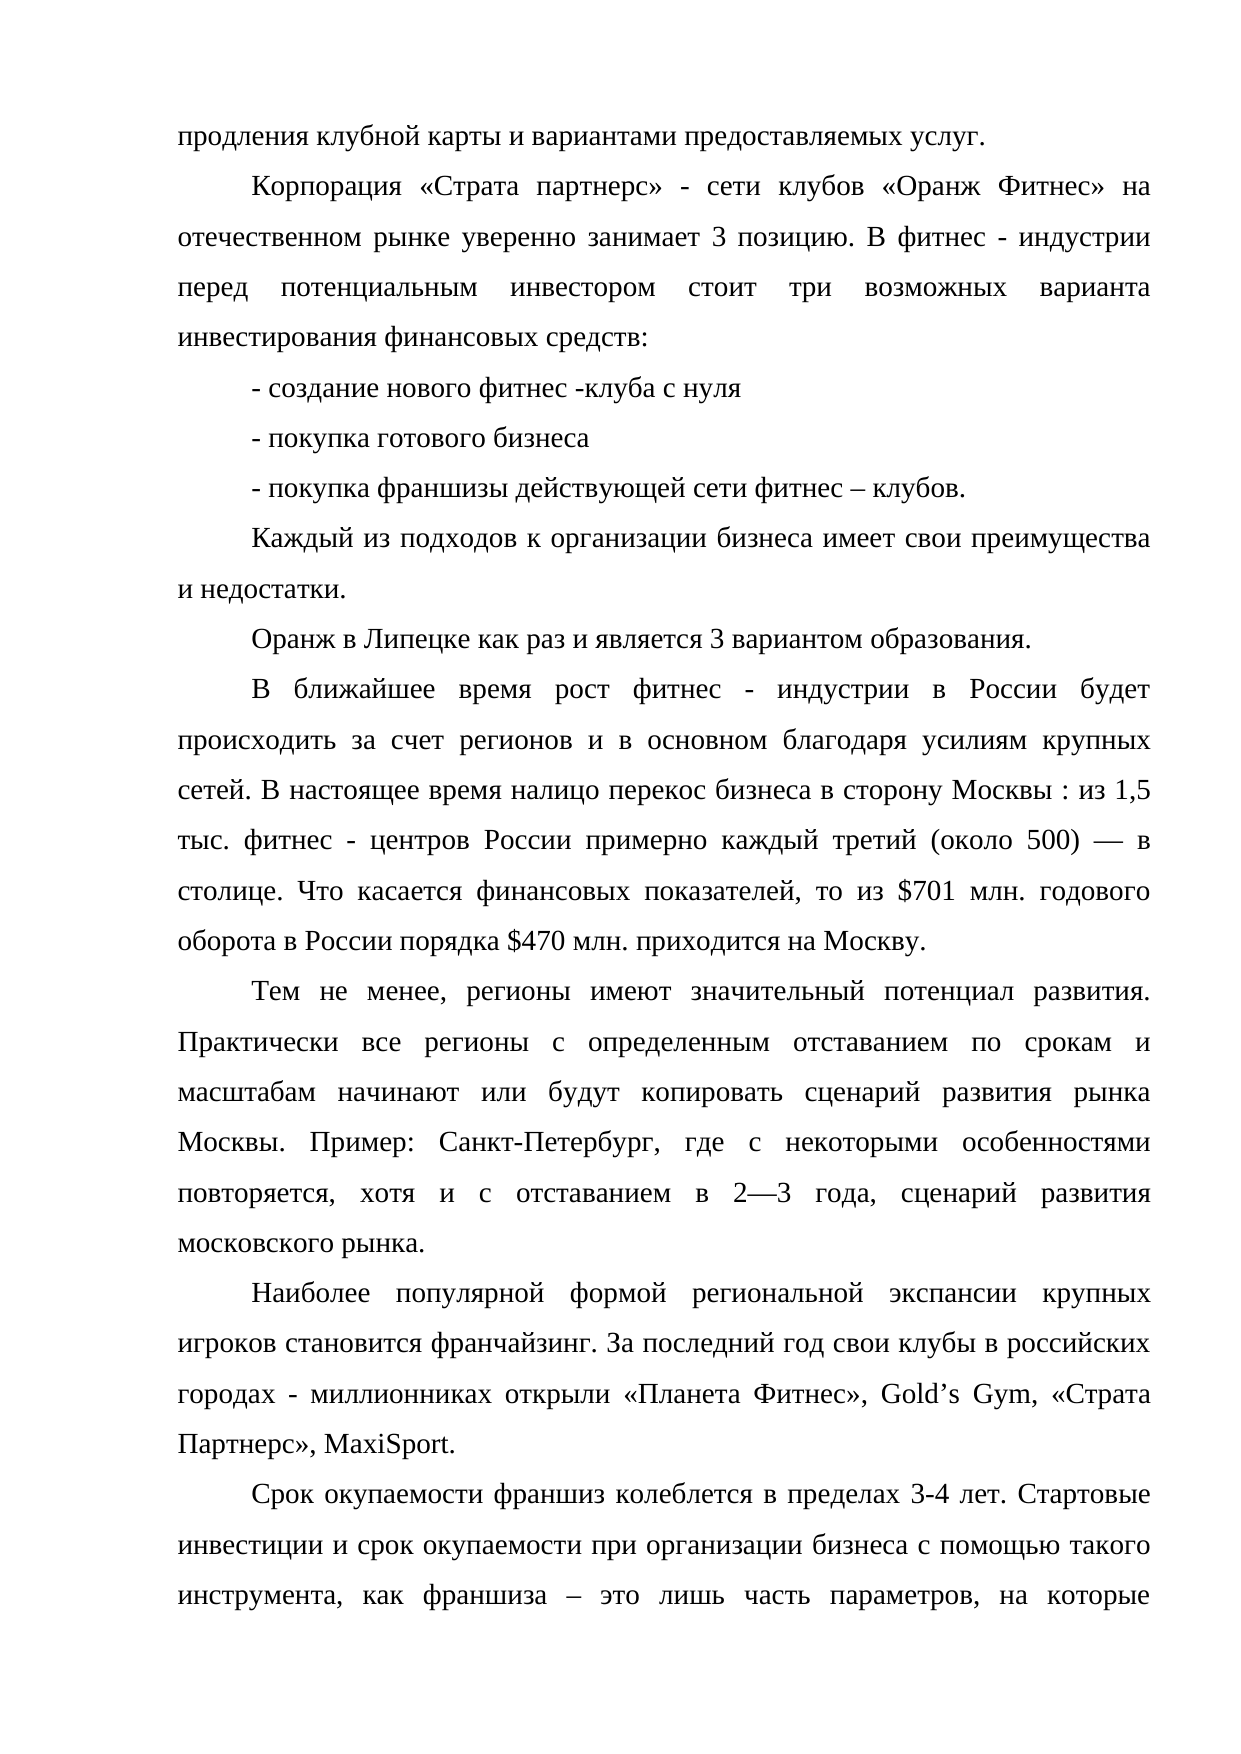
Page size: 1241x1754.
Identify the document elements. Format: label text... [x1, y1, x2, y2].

text Тем не менее, регионы имеют значительный потенциал развития. Практически все регионы с определенным отставанием по срокам и масштабам начинают или будут копировать сценарий развития рынка Москвы. Пример: Санкт-Петербург, где с некоторыми особенностями повторяется, хотя и с отставанием в 2—3 года, сценарий развития московского рынка. [177, 973, 1152, 1258]
text Каждый из подходов к организации бизнеса имеет свои преимущества и недостатки. [177, 521, 1152, 604]
text Оранж в Липецке как раз и является 3 вариантом образования. [177, 621, 1152, 655]
text - покупка франшизы действующей сети фитнес – клубов. [177, 470, 1152, 504]
text Наиболее популярной формой региональной экспансии крупных игроков становится франчайзинг. За последний год свои клубы в российских городах - миллионниках открыли «Планета Фитнес», Gold’s Gym, «Страта Партнерс», MaxiSport. [177, 1275, 1152, 1460]
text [177, 118, 1152, 152]
text Корпорация «Страта партнерс» - сети клубов «Оранж Фитнес» на отечественном рынке уверенно занимает 3 позицию. В фитнес - индустрии перед потенциальным инвестором стоит три возможных варианта инвестирования финансовых средств: [177, 168, 1152, 353]
text В ближайшее время рост фитнес - индустрии в России будет происходить за счет регионов и в основном благодаря усилиям крупных сетей. В настоящее время налицо перекос бизнеса в сторону Москвы : из 1,5 тыс. фитнес - центров России примерно каждый третий (около 500) — в столице. Что касается финансовых показателей, то из $701 млн. годового оборота в России порядка $470 млн. приходится на Москву. [177, 672, 1152, 957]
text - создание нового фитнес -клуба с нуля [177, 370, 1152, 403]
text - покупка готового бизнеса [177, 420, 1152, 453]
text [177, 1477, 1152, 1611]
